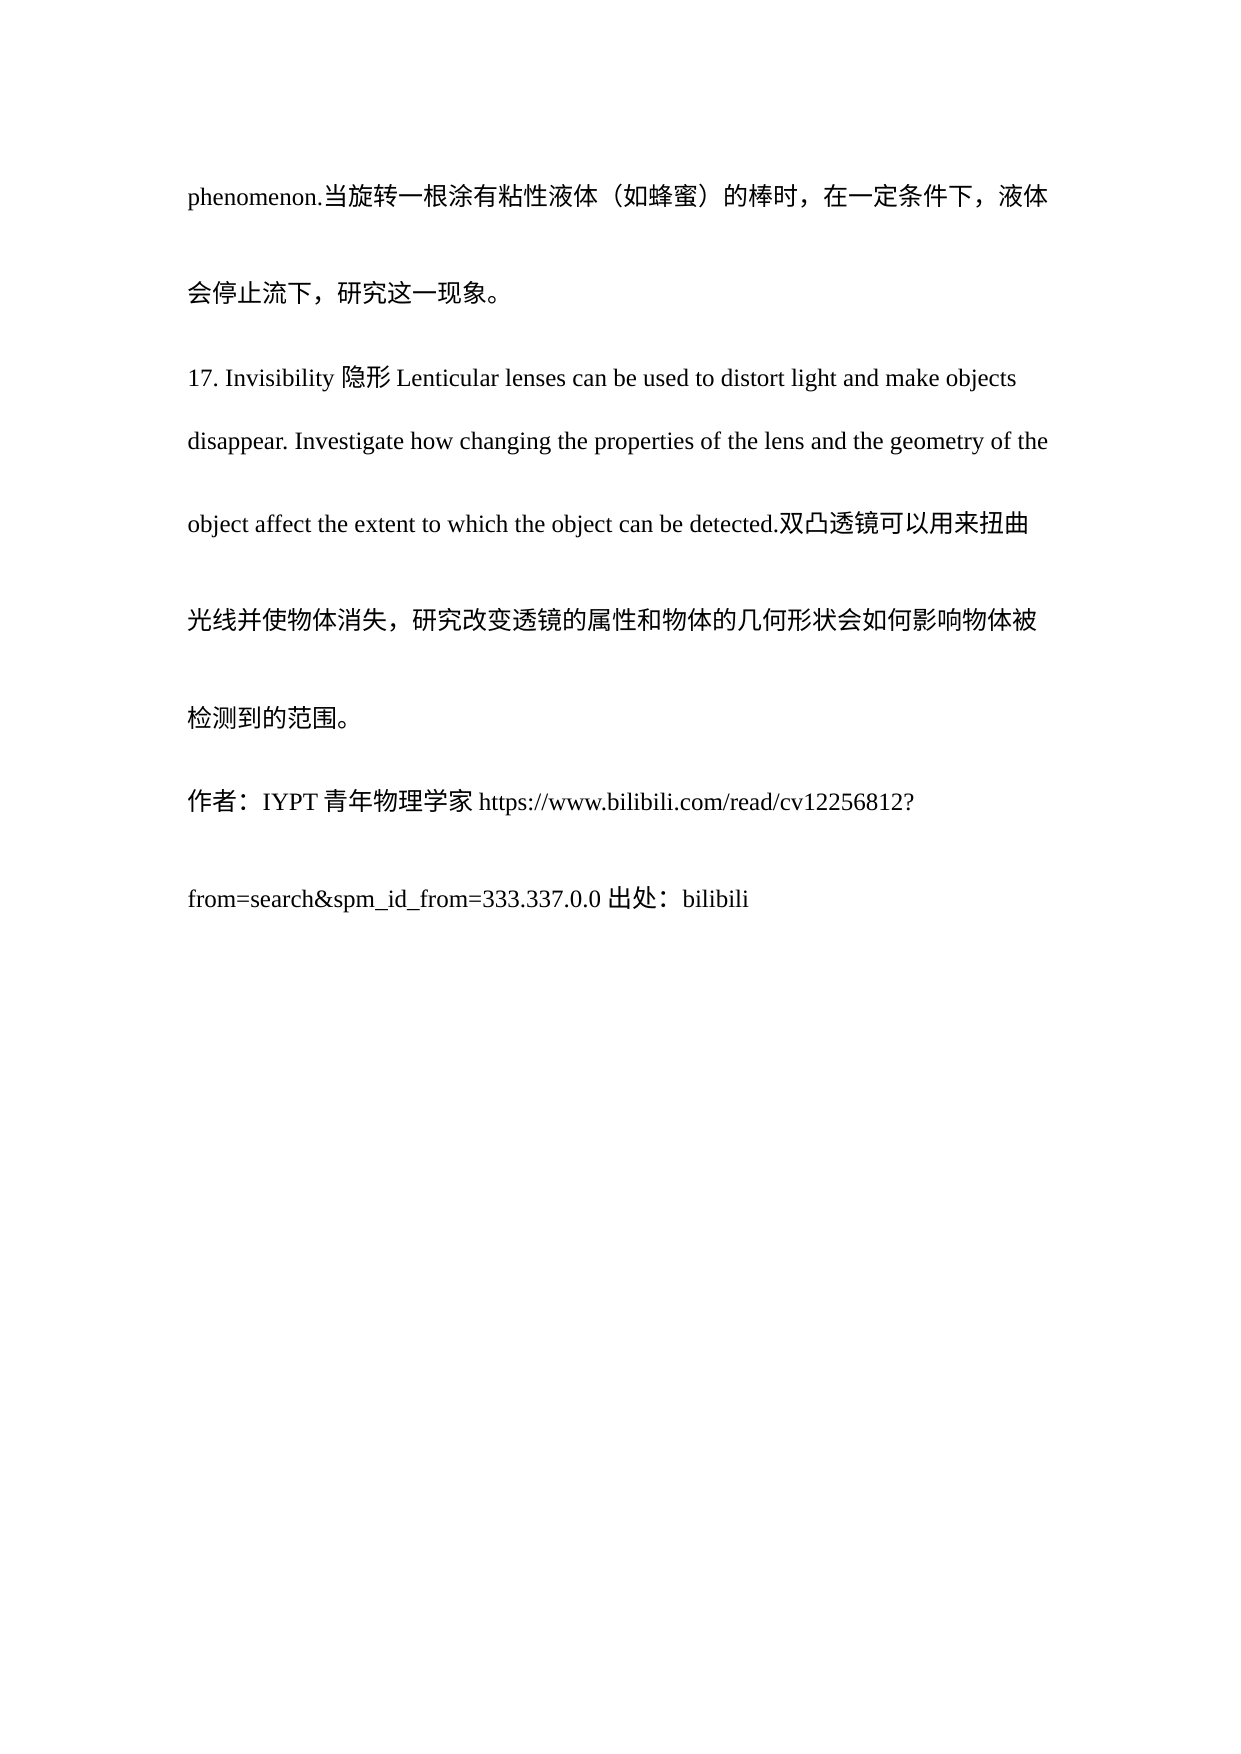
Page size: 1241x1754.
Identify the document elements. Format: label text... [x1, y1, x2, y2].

text 作者：IYPT青年物理学家 https://www.bilibili.com/read/cv12256812?from=search&spm_id_from=333.337.0.0 出处：bilibili [187, 767, 1053, 929]
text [187, 162, 1053, 324]
text 17. Invisibility 隐形Lenticular lenses can be used to distort light and make objects disappear. Investigate how changing the properties of the lens and the geometry of the object affect the extent to which the object can be detected.双凸透镜可以用来扭曲光线并使物体消失，研究改变透镜的属性和物体的几何形状会如何影响物体被检测到的范围。 [187, 343, 1053, 749]
